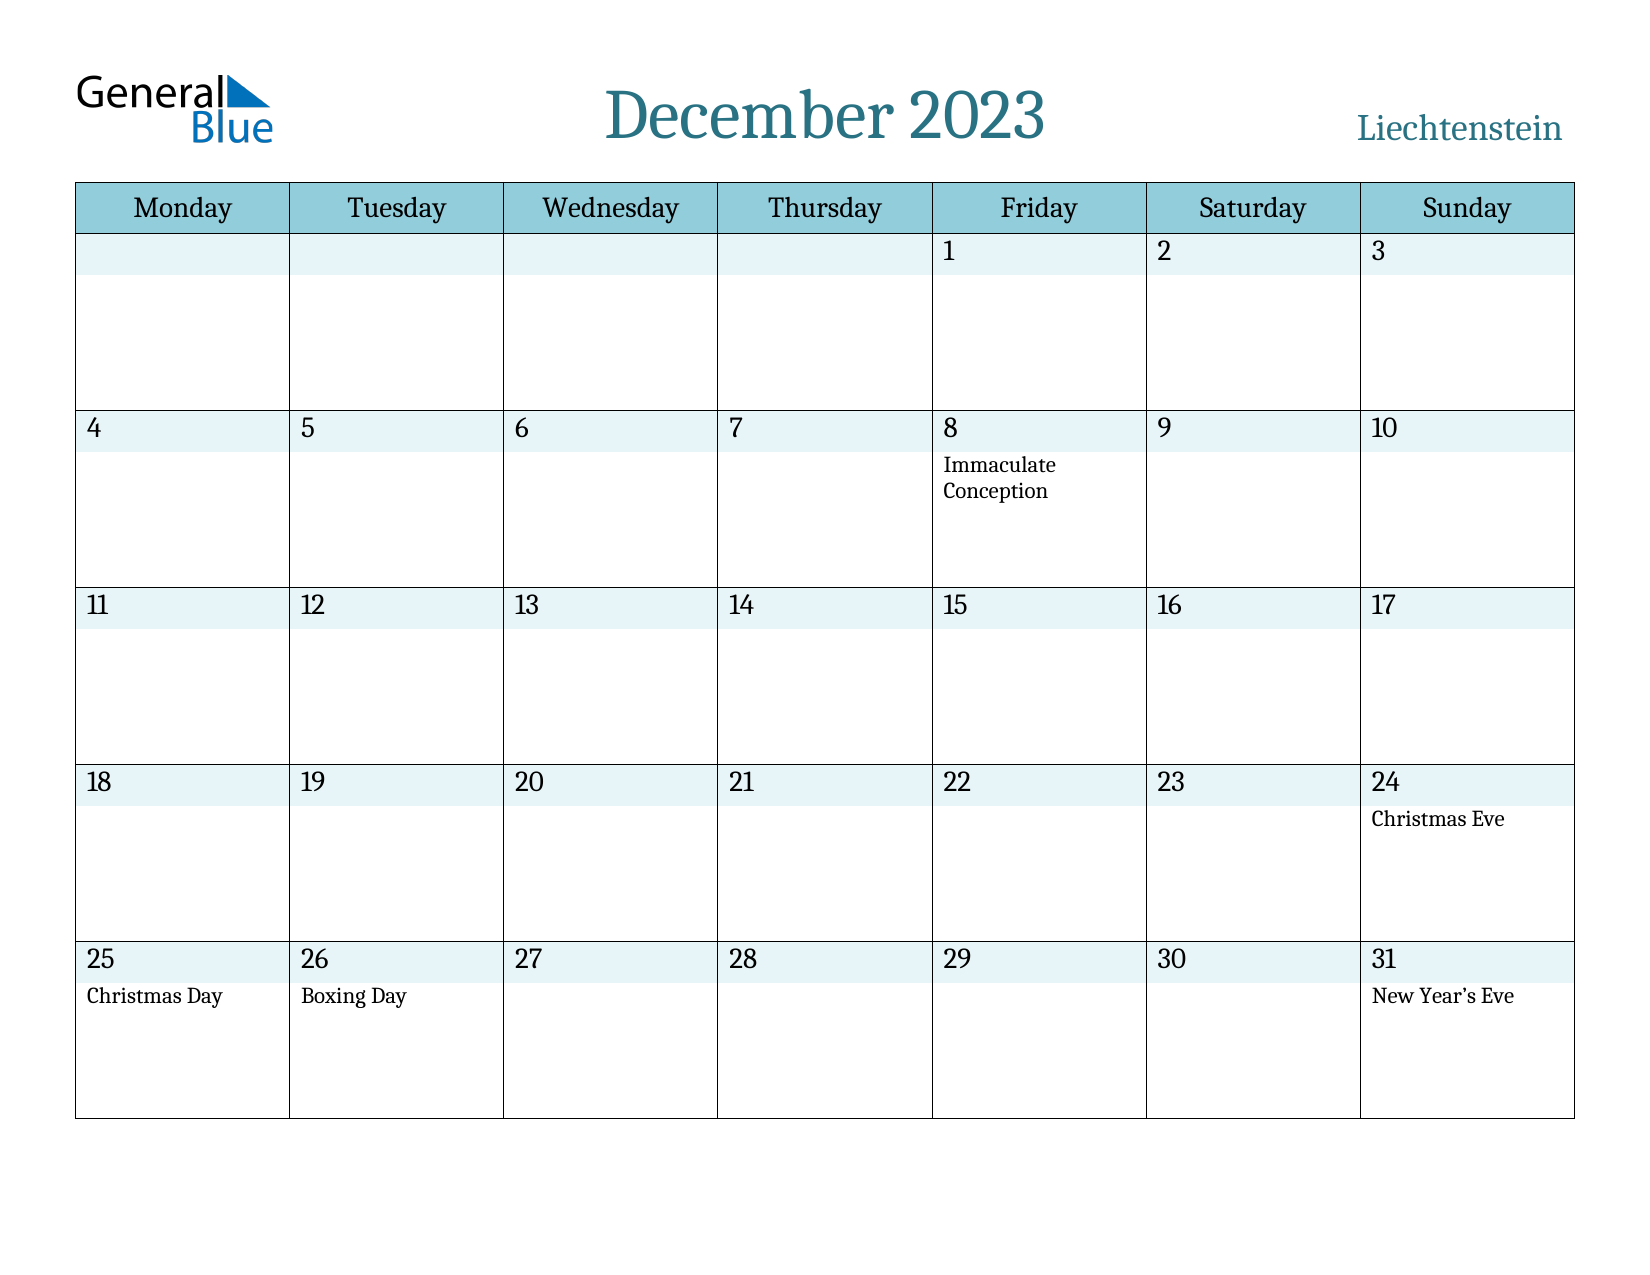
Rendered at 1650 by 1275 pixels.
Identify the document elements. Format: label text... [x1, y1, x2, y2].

table_cell [504, 275, 717, 410]
table_cell [1147, 629, 1360, 764]
table_cell 17 [1361, 588, 1574, 629]
table_cell 6 [504, 411, 717, 452]
table_cell 23 [1147, 765, 1360, 806]
table_cell [76, 275, 289, 410]
table_cell [718, 452, 932, 587]
table_cell 4 [76, 411, 289, 452]
table_cell Christmas Day [76, 983, 289, 1118]
table_cell 2 [1147, 234, 1360, 275]
table_cell [1361, 629, 1574, 764]
table_cell [718, 629, 932, 764]
table_cell [290, 234, 503, 275]
table_cell [1361, 275, 1574, 410]
table_cell [504, 629, 717, 764]
table_cell 30 [1147, 942, 1360, 983]
table_cell [290, 275, 503, 410]
table_header [76, 75, 503, 182]
table_cell Friday [933, 183, 1146, 233]
table_cell [1147, 983, 1360, 1118]
table_cell 24 [1361, 765, 1574, 806]
table_cell [290, 629, 503, 764]
table_cell 1 [933, 234, 1146, 275]
table_cell 28 [718, 942, 932, 983]
table_cell 16 [1147, 588, 1360, 629]
table_cell 9 [1147, 411, 1360, 452]
table_cell [76, 629, 289, 764]
table_cell 10 [1361, 411, 1574, 452]
table_cell 7 [718, 411, 932, 452]
table_cell 19 [290, 765, 503, 806]
table_cell 22 [933, 765, 1146, 806]
table_cell [504, 234, 717, 275]
table_cell [718, 234, 932, 275]
table_cell [76, 806, 289, 941]
table_cell [1147, 452, 1360, 587]
table_cell [1361, 452, 1574, 587]
picture [77, 75, 273, 143]
table_cell [1147, 806, 1360, 941]
table_cell [718, 275, 932, 410]
table_cell 29 [933, 942, 1146, 983]
table_cell New Year’s Eve [1361, 983, 1574, 1118]
table_cell Monday [76, 183, 289, 233]
table_cell Sunday [1361, 183, 1574, 233]
table_cell [933, 983, 1146, 1118]
table_cell 8 [933, 411, 1146, 452]
table_cell [504, 806, 717, 941]
table_header December 2023 [504, 75, 1146, 182]
table_cell Saturday [1147, 183, 1360, 233]
table_cell 26 [290, 942, 503, 983]
table_cell [718, 806, 932, 941]
table_cell [76, 452, 289, 587]
table_cell [933, 275, 1146, 410]
table_cell 14 [718, 588, 932, 629]
table_cell [290, 806, 503, 941]
table_cell [290, 452, 503, 587]
table_cell Boxing Day [290, 983, 503, 1118]
table_cell 18 [76, 765, 289, 806]
table_cell 25 [76, 942, 289, 983]
table_cell [504, 983, 717, 1118]
table_cell Thursday [718, 183, 932, 233]
table_cell [933, 806, 1146, 941]
table_cell Wednesday [504, 183, 717, 233]
table_cell Immaculate Conception [933, 452, 1146, 587]
table_cell 27 [504, 942, 717, 983]
table_cell [504, 452, 717, 587]
table_cell 13 [504, 588, 717, 629]
table_cell [1147, 275, 1360, 410]
table_cell 11 [76, 588, 289, 629]
table_cell 15 [933, 588, 1146, 629]
table_cell 21 [718, 765, 932, 806]
table_cell [933, 629, 1146, 764]
table_cell 20 [504, 765, 717, 806]
table_cell [718, 983, 932, 1118]
table_cell Christmas Eve [1361, 806, 1574, 941]
table_header Liechtenstein [1146, 75, 1574, 182]
table_cell Tuesday [290, 183, 503, 233]
table_cell 5 [290, 411, 503, 452]
table_cell 31 [1361, 942, 1574, 983]
table_cell 3 [1361, 234, 1574, 275]
table_cell 12 [290, 588, 503, 629]
table_cell [76, 234, 289, 275]
